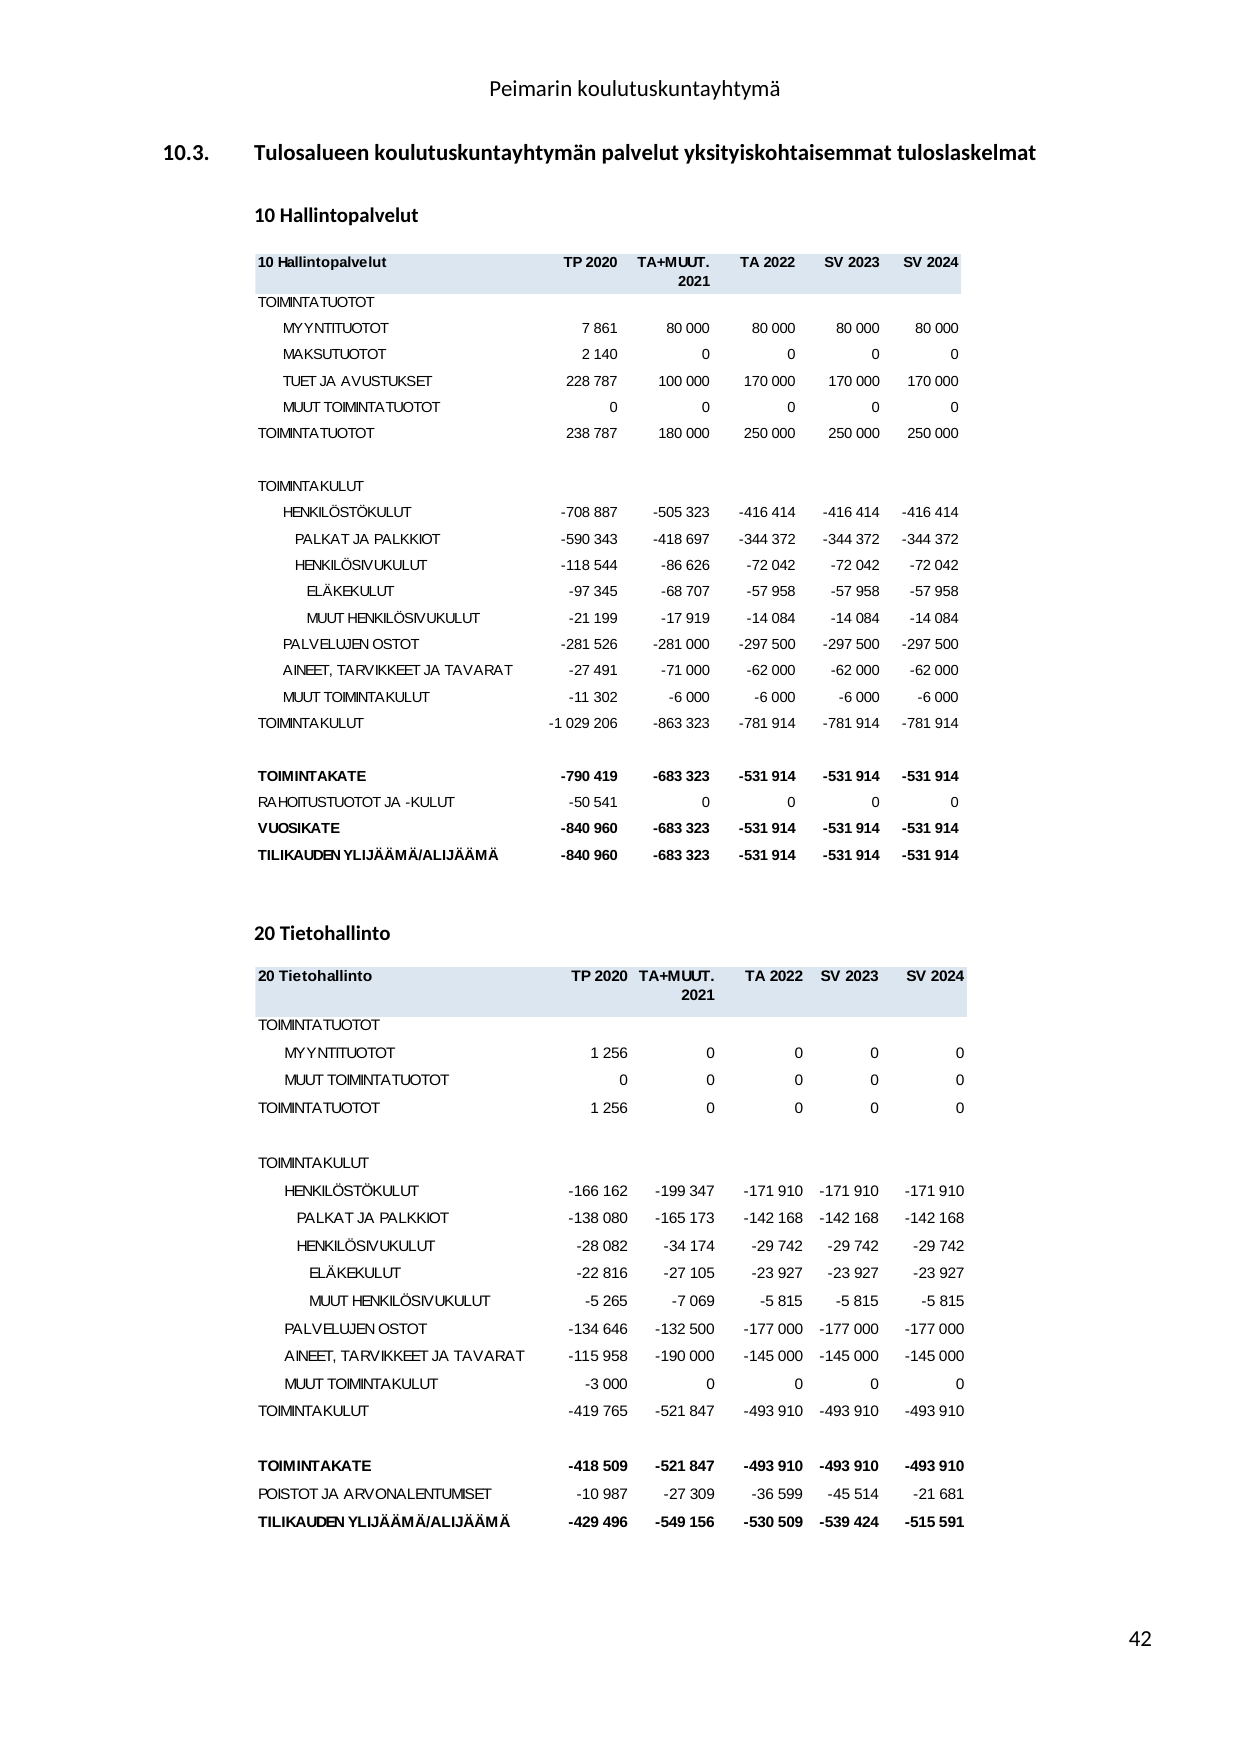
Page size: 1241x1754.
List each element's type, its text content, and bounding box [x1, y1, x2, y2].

list Tulosalueen koulutuskuntayhtymän palvelut yksityiskohtaisemmat tuloslaskelmat [162, 138, 1152, 166]
list 10 Hallintopalvelut [254, 202, 1152, 228]
text 20 Tietohallinto [254, 920, 1152, 945]
